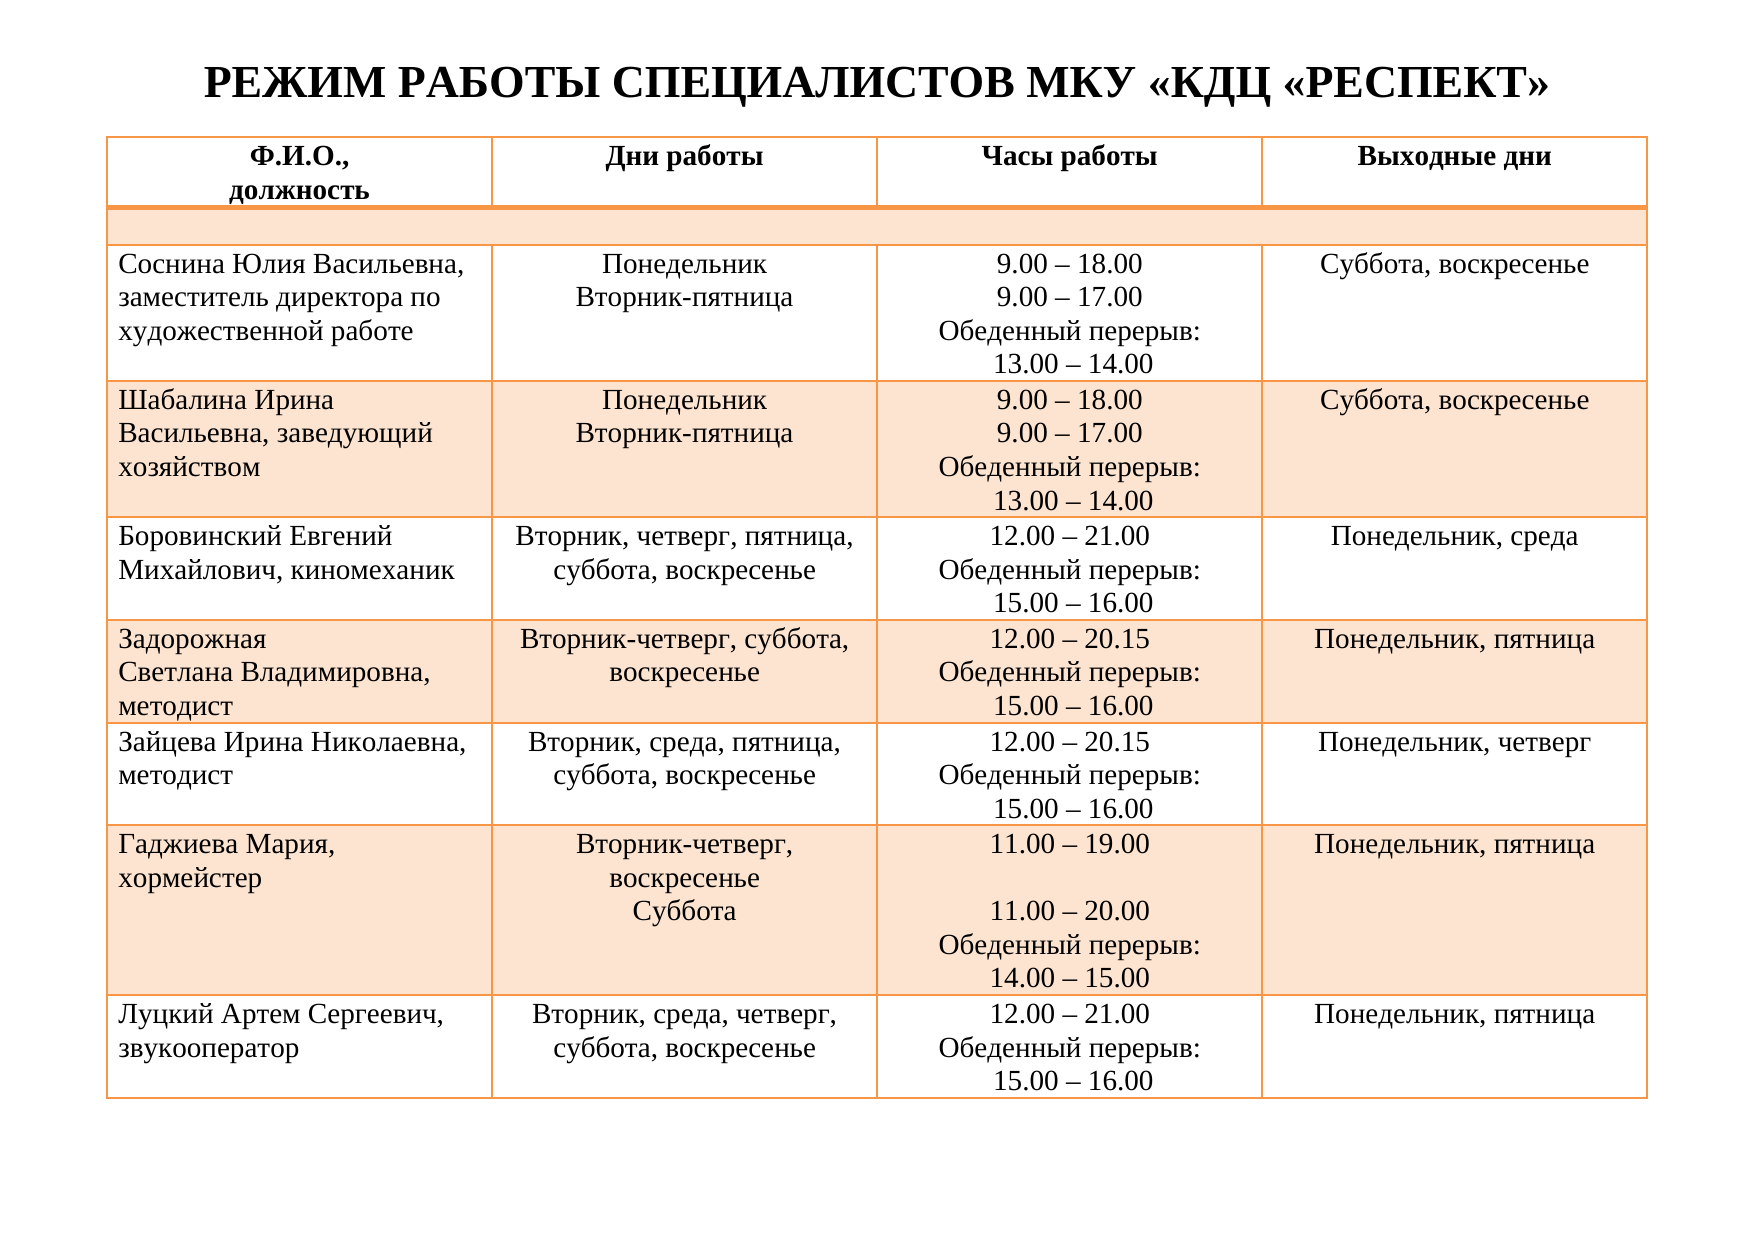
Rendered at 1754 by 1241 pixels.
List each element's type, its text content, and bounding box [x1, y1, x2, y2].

table_cell Гаджиева Мария, хормейстер [108, 826, 491, 994]
table_cell Вторник, среда, четверг, суббота, воскресенье [493, 996, 876, 1097]
table_header Ф.И.О., должность [108, 138, 491, 205]
text РЕЖИМ РАБОТЫ СПЕЦИАЛИСТОВ МКУ «КДЦ «РЕСПЕКТ» [118, 55, 1636, 108]
table_cell Луцкий Артем Сергеевич, звукооператор [108, 996, 491, 1097]
table_cell Суббота, воскресенье [1263, 382, 1646, 516]
table_cell Вторник-четверг, воскресенье Суббота [493, 826, 876, 994]
table_cell 12.00 – 20.15 Обеденный перерыв: 15.00 – 16.00 [878, 724, 1261, 824]
table_cell Шабалина Ирина Васильевна, заведующий хозяйством [108, 382, 491, 516]
table_cell 12.00 – 21.00 Обеденный перерыв: 15.00 – 16.00 [878, 518, 1261, 619]
table_cell Понедельник, пятница [1263, 996, 1646, 1097]
table_cell Вторник-четверг, суббота, воскресенье [493, 621, 876, 722]
table_header Выходные дни [1263, 138, 1646, 205]
table_cell Боровинский Евгений Михайлович, киномеханик [108, 518, 491, 619]
table_cell Вторник, среда, пятница, суббота, воскресенье [493, 724, 876, 824]
table_cell 11.00 – 19.00 11.00 – 20.00 Обеденный перерыв: 14.00 – 15.00 [878, 826, 1261, 994]
table_header Часы работы [878, 138, 1261, 205]
table_cell Суббота, воскресенье [1263, 246, 1646, 380]
table_cell 12.00 – 20.15 Обеденный перерыв: 15.00 – 16.00 [878, 621, 1261, 722]
table_header Дни работы [493, 138, 876, 205]
table_cell Соснина Юлия Васильевна, заместитель директора по художественной работе [108, 246, 491, 380]
table_cell Понедельник, четверг [1263, 724, 1646, 824]
table_cell Понедельник, среда [1263, 518, 1646, 619]
table_cell 9.00 – 18.00 9.00 – 17.00 Обеденный перерыв: 13.00 – 14.00 [878, 246, 1261, 380]
table_cell [108, 210, 1646, 244]
table_cell Вторник, четверг, пятница, суббота, воскресенье [493, 518, 876, 619]
table_cell Понедельник Вторник-пятница [493, 382, 876, 516]
table_cell Задорожная Светлана Владимировна, методист [108, 621, 491, 722]
table_cell 12.00 – 21.00 Обеденный перерыв: 15.00 – 16.00 [878, 996, 1261, 1097]
table_cell 9.00 – 18.00 9.00 – 17.00 Обеденный перерыв: 13.00 – 14.00 [878, 382, 1261, 516]
table_cell Понедельник, пятница [1263, 621, 1646, 722]
table_cell Понедельник, пятница [1263, 826, 1646, 994]
table_cell Зайцева Ирина Николаевна, методист [108, 724, 491, 824]
table_cell Понедельник Вторник-пятница [493, 246, 876, 380]
